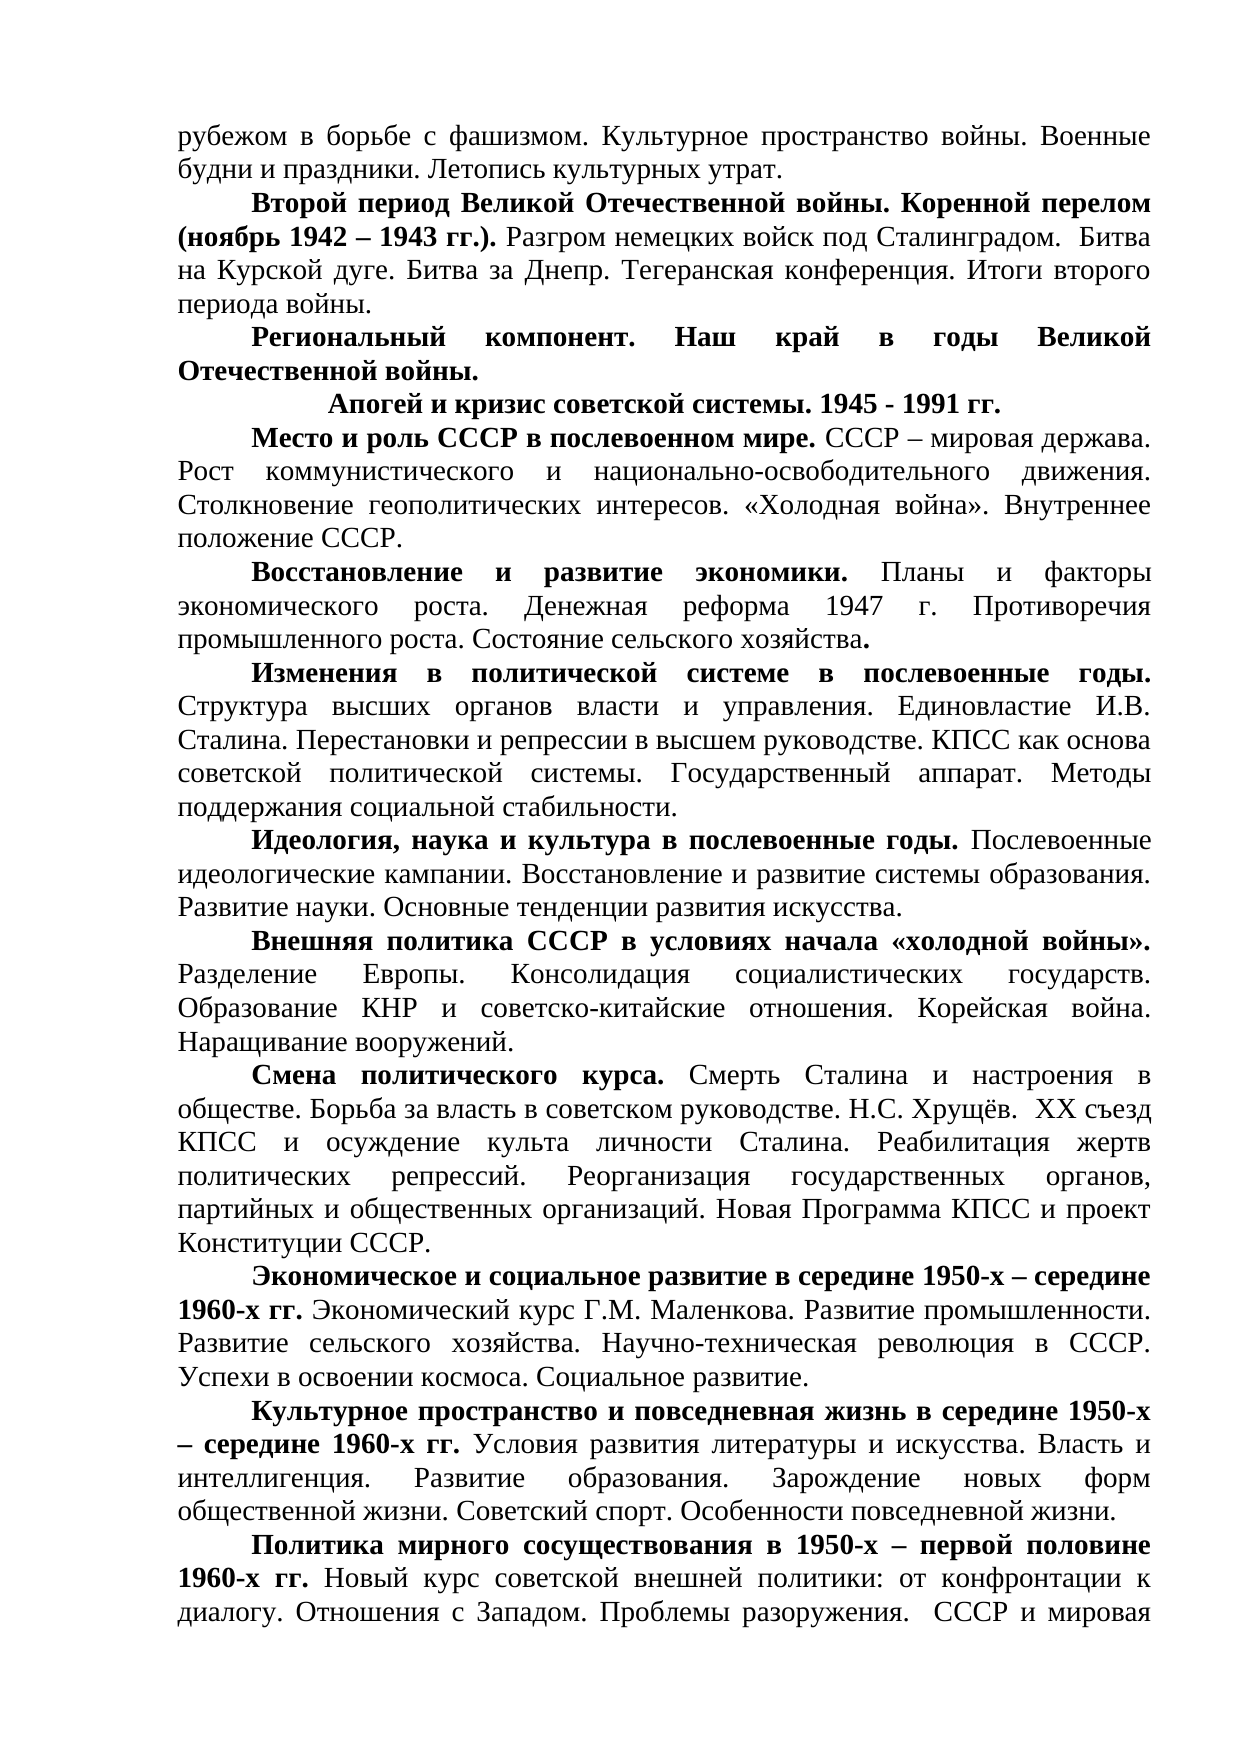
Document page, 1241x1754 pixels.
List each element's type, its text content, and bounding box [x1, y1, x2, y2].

text Второй период Великой Отечественной войны. Коренной перелом (ноябрь 1942 – 1943 гг.). Разгром немецких войск под Сталинградом. Битва на Курской дуге. Битва за Днепр. Тегеранская конференция. Итоги второго периода войны. [177, 185, 1152, 319]
text Экономическое и социальное развитие в середине 1950-х – середине 1960-х гг. Экономический курс Г.М. Маленкова. Развитие промышленности. Развитие сельского хозяйства. Научно-техническая революция в СССР. Успехи в освоении космоса. Социальное развитие. [177, 1258, 1152, 1393]
text Восстановление и развитие экономики. Планы и факторы экономического роста. Денежная реформа 1947 г. Противоречия промышленного роста. Состояние сельского хозяйства. [177, 554, 1152, 655]
text Региональный компонент. Наш край в годы Великой Отечественной войны. [177, 319, 1152, 386]
text Апогей и кризис советской системы. 1945 - 1991 гг. [177, 386, 1152, 420]
text Культурное пространство и повседневная жизнь в середине 1950-х – середине 1960-х гг. Условия развития литературы и искусства. Власть и интеллигенция. Развитие образования. Зарождение новых форм общественной жизни. Советский спорт. Особенности повседневной жизни. [177, 1393, 1152, 1527]
text Идеология, наука и культура в послевоенные годы. Послевоенные идеологические кампании. Восстановление и развитие системы образования. Развитие науки. Основные тенденции развития искусства. [177, 822, 1152, 923]
text Внешняя политика СССР в условиях начала «холодной войны». Разделение Европы. Консолидация социалистических государств. Образование КНР и советско-китайские отношения. Корейская война. Наращивание вооружений. [177, 923, 1152, 1057]
text Изменения в политической системе в послевоенные годы. Структура высших органов власти и управления. Единовластие И.В. Сталина. Перестановки и репрессии в высшем руководстве. КПСС как основа советской политической системы. Государственный аппарат. Методы поддержания социальной стабильности. [177, 655, 1152, 822]
text Смена политического курса. Смерть Сталина и настроения в обществе. Борьба за власть в советском руководстве. Н.С. Хрущёв. XX съезд КПСС и осуждение культа личности Сталина. Реабилитация жертв политических репрессий. Реорганизация государственных органов, партийных и общественных организаций. Новая Программа КПСС и проект Конституции СССР. [177, 1057, 1152, 1258]
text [177, 1527, 1152, 1627]
text Место и роль СССР в послевоенном мире. СССР – мировая держава. Рост коммунистического и национально-освободительного движения. Столкновение геополитических интересов. «Холодная война». Внутреннее положение СССР. [177, 420, 1152, 554]
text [177, 118, 1152, 185]
